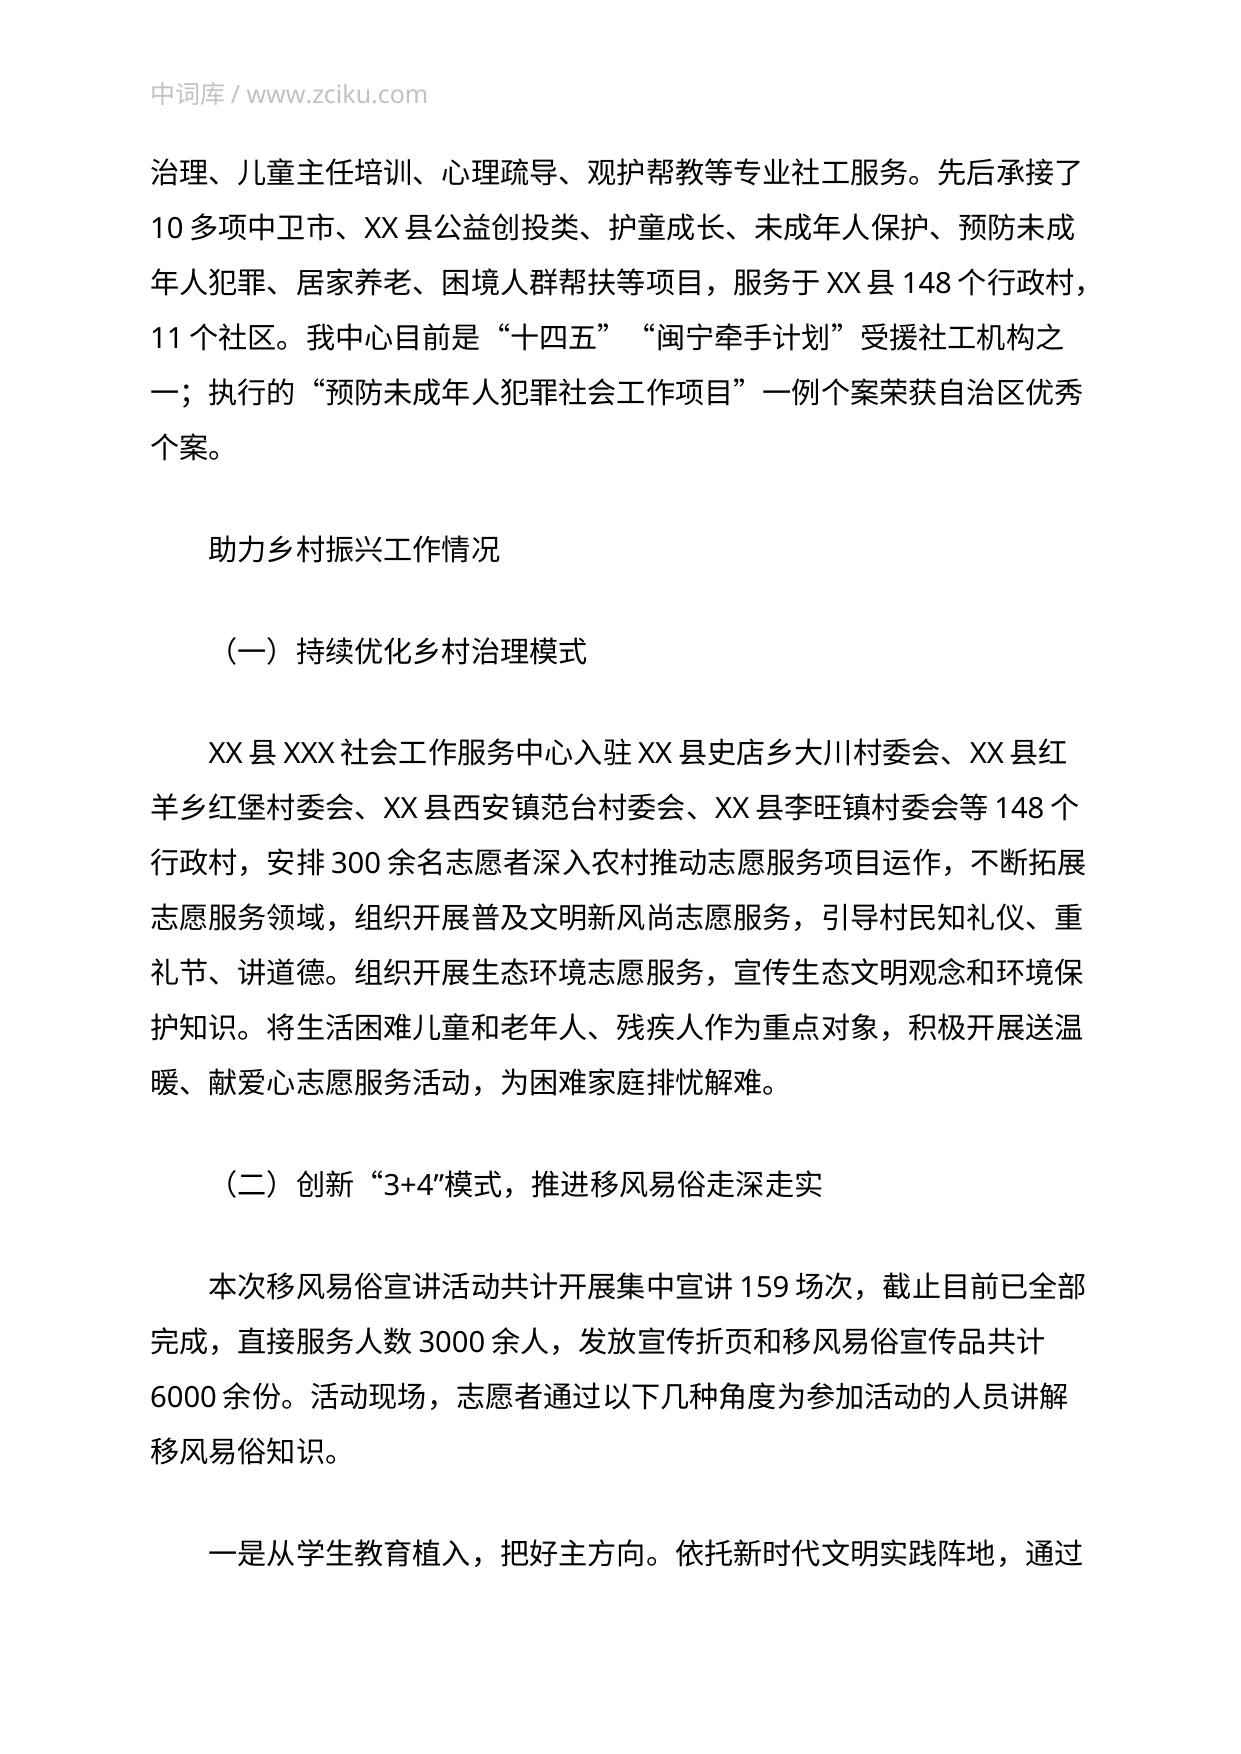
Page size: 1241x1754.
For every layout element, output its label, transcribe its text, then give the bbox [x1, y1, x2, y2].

text （二）创新“3+4”模式，推进移风易俗走深走实 [150, 1162, 1090, 1204]
text 本次移风易俗宣讲活动共计开展集中宣讲159场次，截止目前已全部完成，直接服务人数3000余人，发放宣传折页和移风易俗宣传品共计6000余份。活动现场，志愿者通过以下几种角度为参加活动的人员讲解移风易俗知识。 [150, 1263, 1090, 1471]
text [150, 150, 1090, 467]
text （一）持续优化乡村治理模式 [150, 628, 1090, 671]
text XX县XXX社会工作服务中心入驻XX县史店乡大川村委会、XX县红羊乡红堡村委会、XX县西安镇范台村委会、XX县李旺镇村委会等148个行政村，安排300余名志愿者深入农村推动志愿服务项目运作，不断拓展志愿服务领域，组织开展普及文明新风尚志愿服务，引导村民知礼仪、重礼节、讲道德。组织开展生态环境志愿服务，宣传生态文明观念和环境保护知识。将生活困难儿童和老年人、残疾人作为重点对象，积极开展送温暖、献爱心志愿服务活动，为困难家庭排忧解难。 [150, 730, 1090, 1102]
text 助力乡村振兴工作情况 [150, 527, 1090, 569]
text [150, 1530, 1090, 1573]
